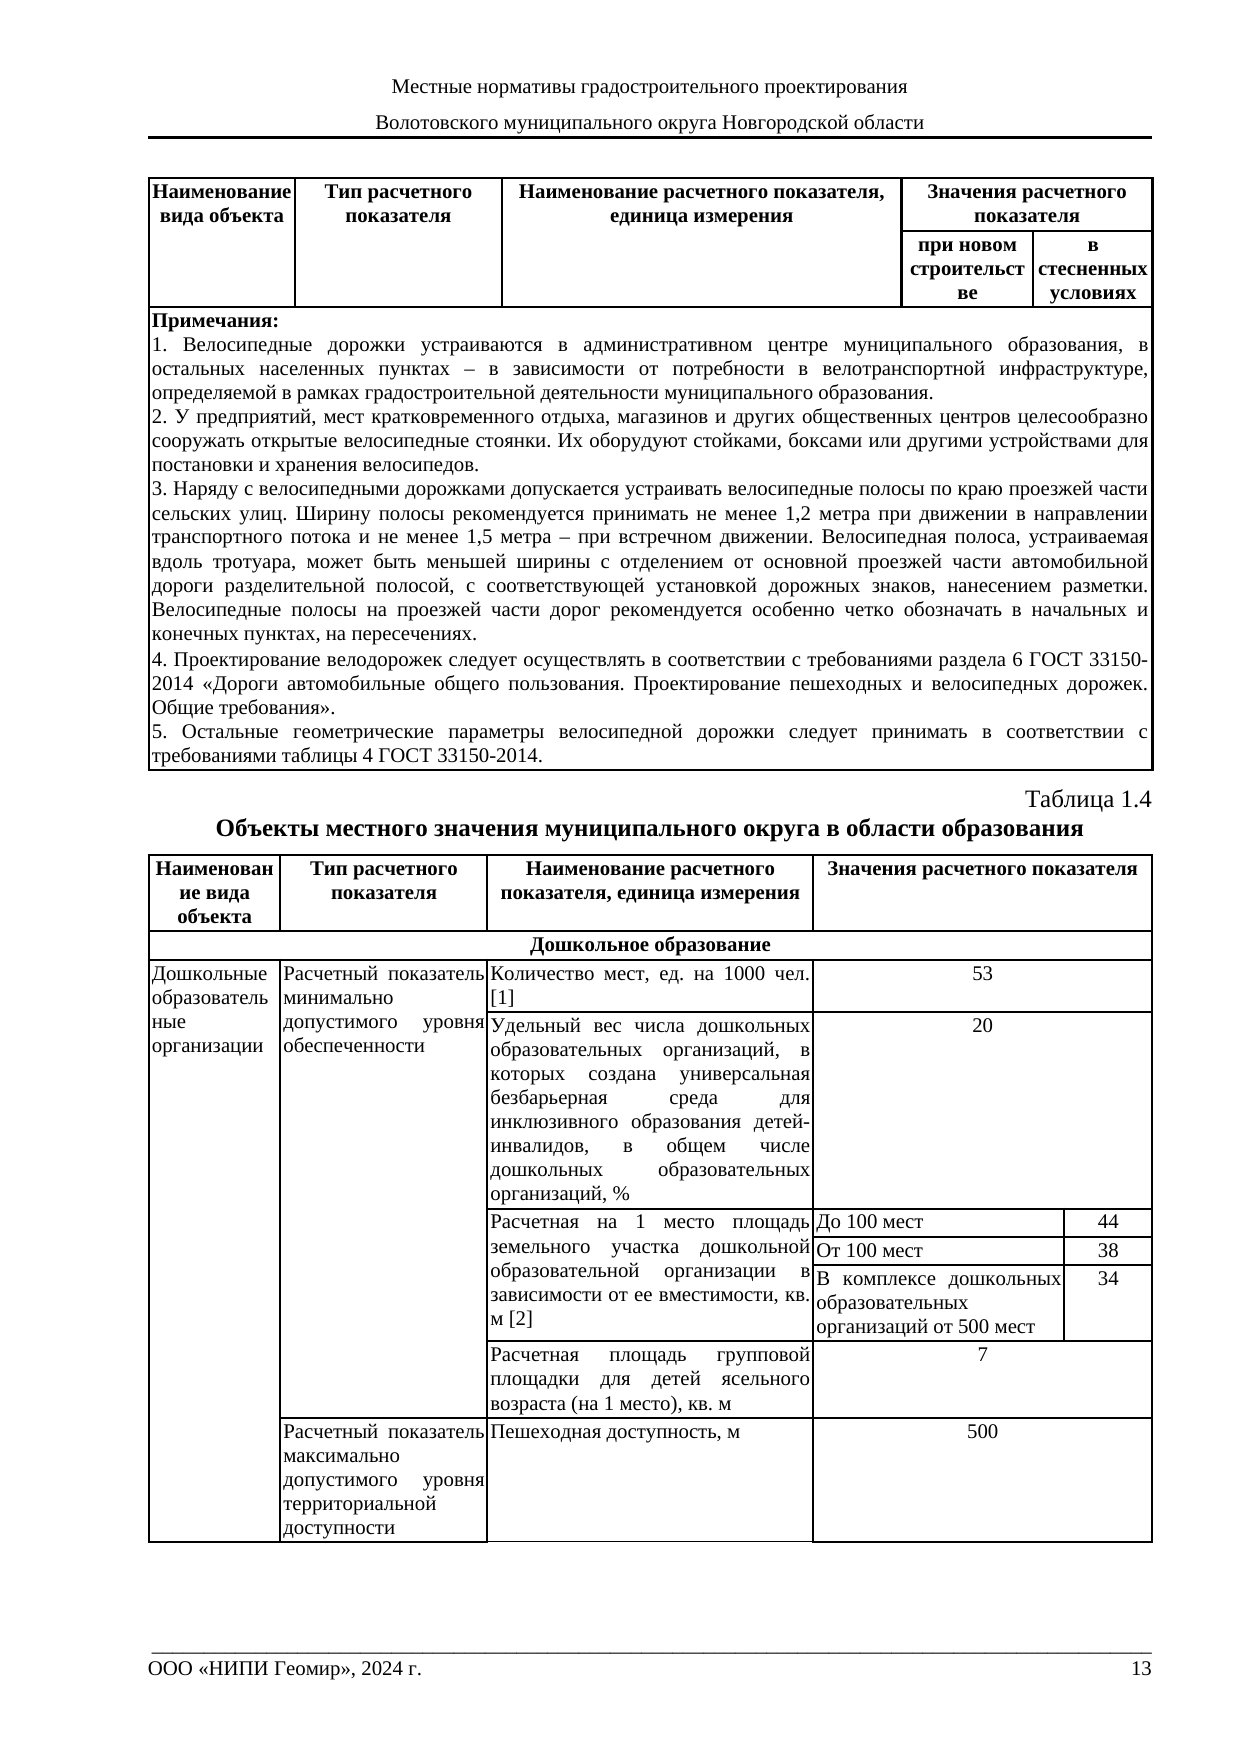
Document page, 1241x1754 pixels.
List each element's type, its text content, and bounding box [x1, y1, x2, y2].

table_header Наименование вида объекта [150, 856, 279, 930]
table_cell при новом строительстве [903, 232, 1032, 306]
table_cell 34 [1065, 1266, 1151, 1340]
table_cell Расчетный показатель максимально допустимого уровня территориальной доступности [281, 1419, 486, 1541]
table_cell Удельный вес числа дошкольных образовательных организаций, в которых создана универсальная безбарьерная среда для инклюзивного образования детей-инвалидов, в общем числе дошкольных образовательных организаций, % [488, 1013, 812, 1207]
table_cell 53 [814, 961, 1151, 1011]
table_cell Расчетный показатель минимально допустимого уровня обеспеченности [281, 961, 486, 1417]
subtitle Объекты местного значения муниципального округа в области образования [148, 813, 1152, 841]
table_cell 38 [1065, 1238, 1151, 1264]
table_cell Расчетная площадь групповой площадки для детей ясельного возраста (на 1 место), кв. м [488, 1342, 812, 1417]
table_header Значения расчетного показателя [814, 856, 1151, 930]
table_cell До 100 мест [814, 1210, 1063, 1236]
table_header Тип расчетного показателя [281, 856, 486, 930]
table_cell 44 [1065, 1210, 1151, 1236]
table_header Тип расчетного показателя [296, 179, 501, 306]
table_header Значения расчетного показателя [903, 179, 1151, 229]
table_cell От 100 мест [814, 1238, 1063, 1264]
table_cell Пешеходная доступность, м [488, 1419, 812, 1541]
table_cell в стесненных условиях [1034, 232, 1151, 306]
table_cell В комплексе дошкольных образовательных организаций от 500 мест [814, 1266, 1063, 1340]
table_header Наименование расчетного показателя, единица измерения [488, 856, 812, 930]
table_cell Примечания: 1. Велосипедные дорожки устраиваются в административном центре муниципального образования, в остальных населенных пунктах – в зависимости от потребности в велотранспортной инфраструктуре, определяемой в рамках градостроительной деятельности муниципального образования. 2. У предприятий, мест кратковременного отдыха, магазинов и других общественных центров целесообразно сооружать открытые велосипедные стоянки. Их оборудуют стойками, боксами или другими устройствами для постановки и хранения велосипедов. 3. Наряду с велосипедными дорожками допускается устраивать велосипедные полосы по краю проезжей части сельских улиц. Ширину полосы рекомендуется принимать не менее 1,2 метра при движении в направлении транспортного потока и не менее 1,5 метра – при встречном движении. Велосипедная полоса, устраиваемая вдоль тротуара, может быть меньшей ширины с отделением от основной проезжей части автомобильной дороги разделительной полосой, с соответствующей установкой дорожных знаков, нанесением разметки. Велосипедные полосы на проезжей части дорог рекомендуется особенно четко обозначать в начальных и конечных пунктах, на пересечениях. 4. Проектирование велодорожек следует осуществлять в соответствии с требованиями раздела 6 ГОСТ 33150-2014 «Дороги автомобильные общего пользования. Проектирование пешеходных и велосипедных дорожек. Общие требования». 5. Остальные геометрические параметры велосипедной дорожки следует принимать в соответствии с требованиями таблицы 4 ГОСТ 33150-2014. [150, 308, 1151, 769]
table_header Наименование расчетного показателя, единица измерения [503, 179, 900, 306]
table_header Наименование вида объекта [150, 179, 294, 306]
table_cell 500 [814, 1419, 1151, 1541]
table_cell Дошкольные образовательные организации [150, 961, 279, 1541]
table_cell Дошкольное образование [150, 932, 1151, 958]
table_cell 20 [814, 1013, 1151, 1207]
table_cell Расчетная на 1 место площадь земельного участка дошкольной образовательной организации в зависимости от ее вместимости, кв. м [2] [488, 1210, 812, 1340]
text Таблица 1.4 [148, 784, 1152, 813]
table_cell 7 [814, 1342, 1151, 1417]
table_cell Количество мест, ед. на 1000 чел. [1] [488, 961, 812, 1011]
